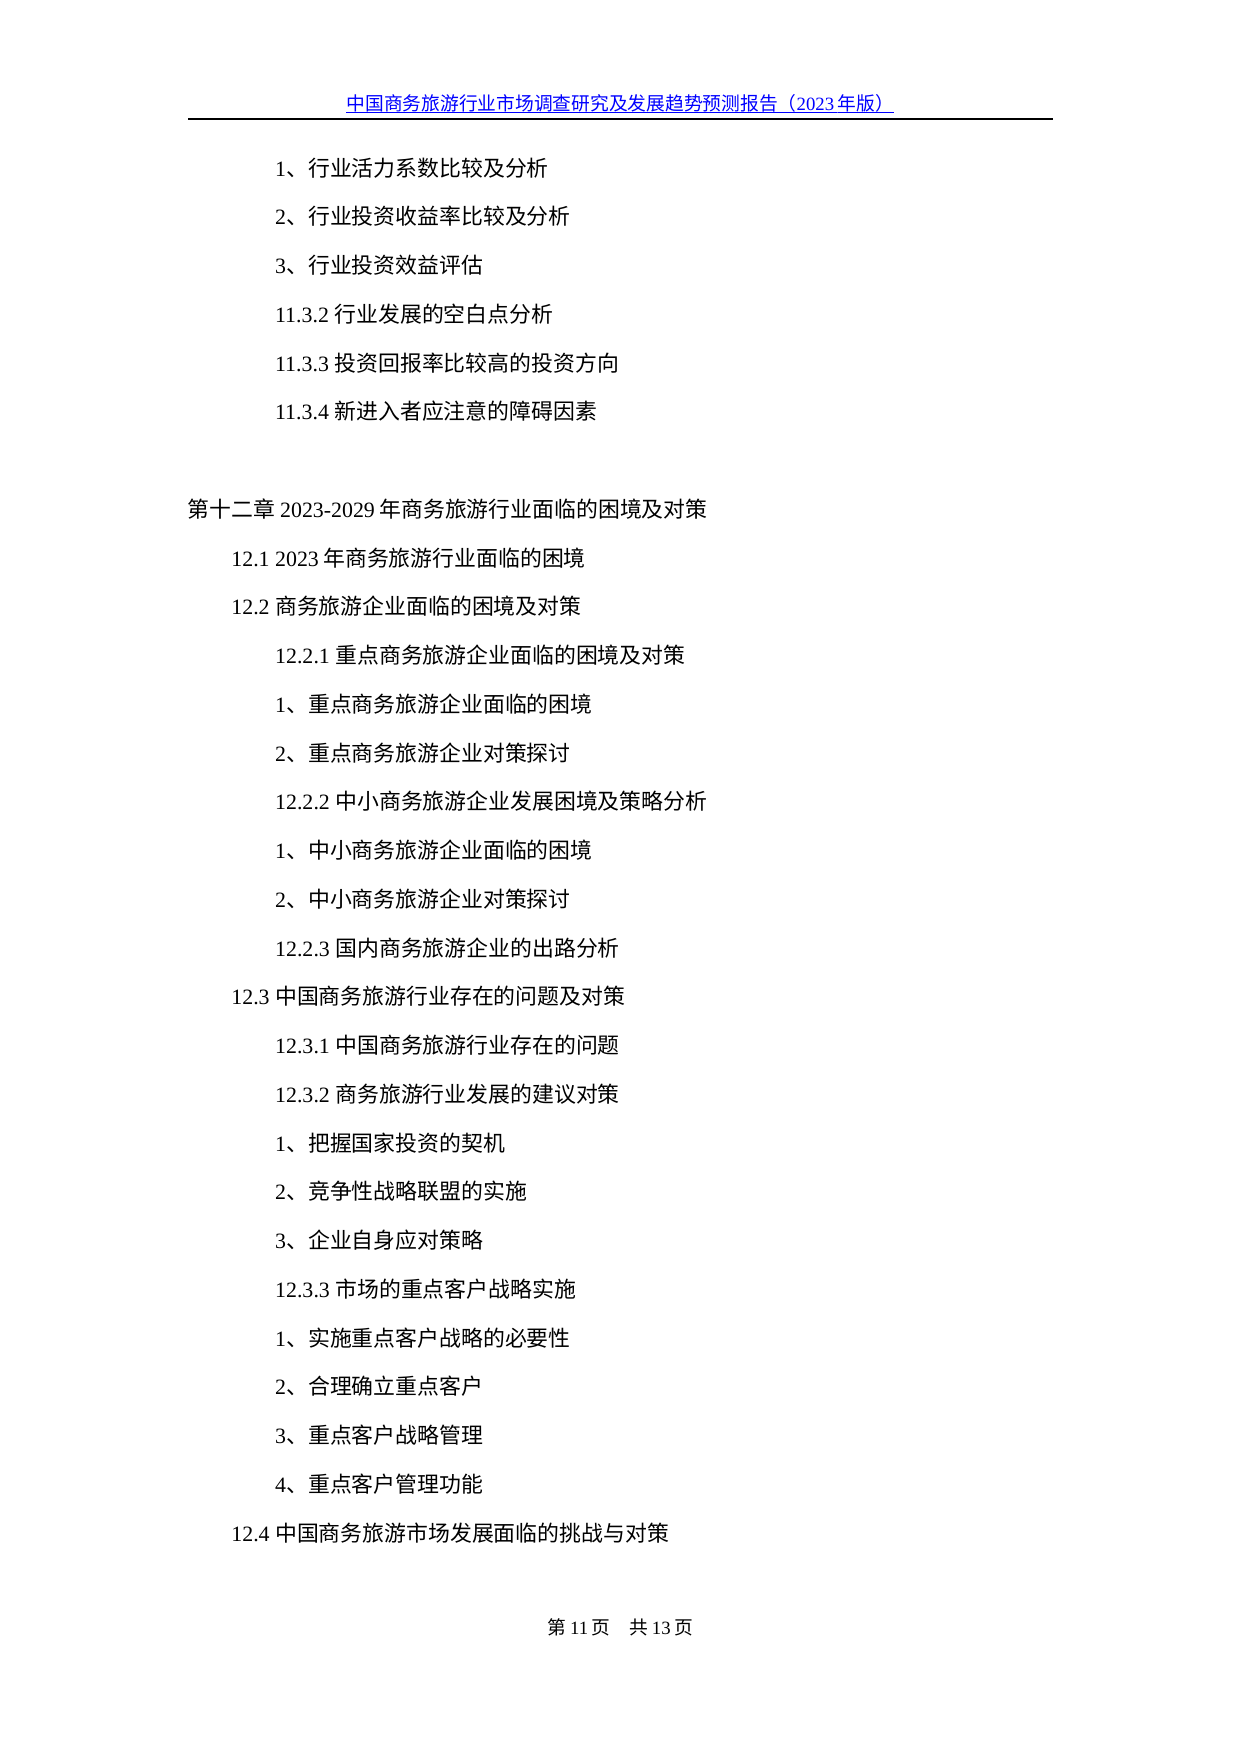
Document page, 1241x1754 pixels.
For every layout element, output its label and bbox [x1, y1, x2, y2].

text [187, 150, 1053, 1548]
